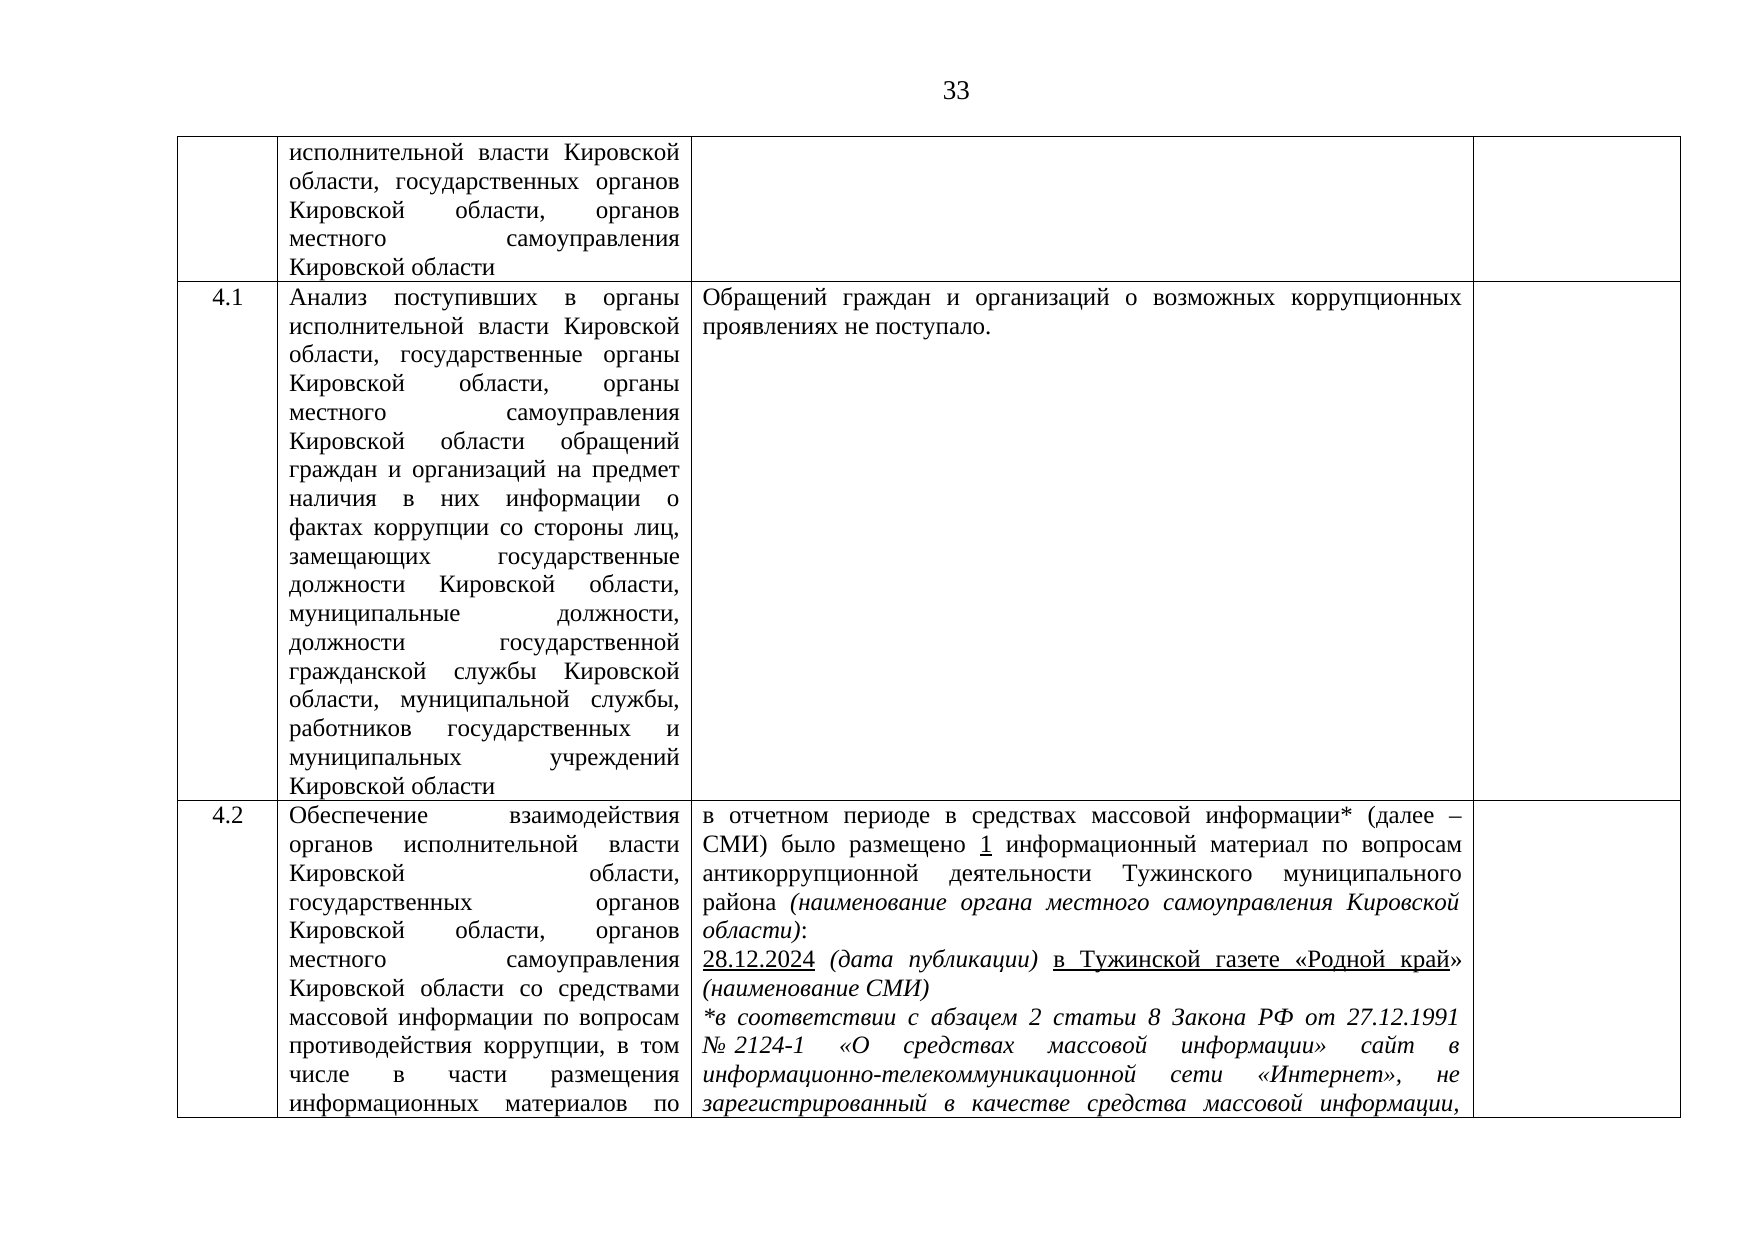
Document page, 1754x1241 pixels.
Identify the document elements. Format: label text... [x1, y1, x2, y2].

table_cell [1474, 282, 1680, 799]
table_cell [278, 137, 691, 281]
table_cell [692, 137, 1473, 281]
table_cell Анализ поступивших в органы исполнительной власти Кировской области, государственные органы Кировской области, органы местного самоуправления Кировской области обращений граждан и организаций на предмет наличия в них информации о фактах коррупции со стороны лиц, замещающих государственные должности Кировской области, муниципальные должности, должности государственной гражданской службы Кировской области, муниципальной службы, работников государственных и муниципальных учреждений Кировской области [278, 282, 691, 799]
table_cell 4 [178, 137, 277, 281]
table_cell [692, 801, 1473, 1117]
table_cell 4.2 [178, 801, 277, 1117]
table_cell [278, 801, 691, 1117]
table_cell Обращений граждан и организаций о возможных коррупционных проявлениях не поступало. [692, 282, 1473, 799]
table_cell [1474, 801, 1680, 1117]
table_cell [1474, 137, 1680, 281]
table_cell 4.1 [178, 282, 277, 799]
